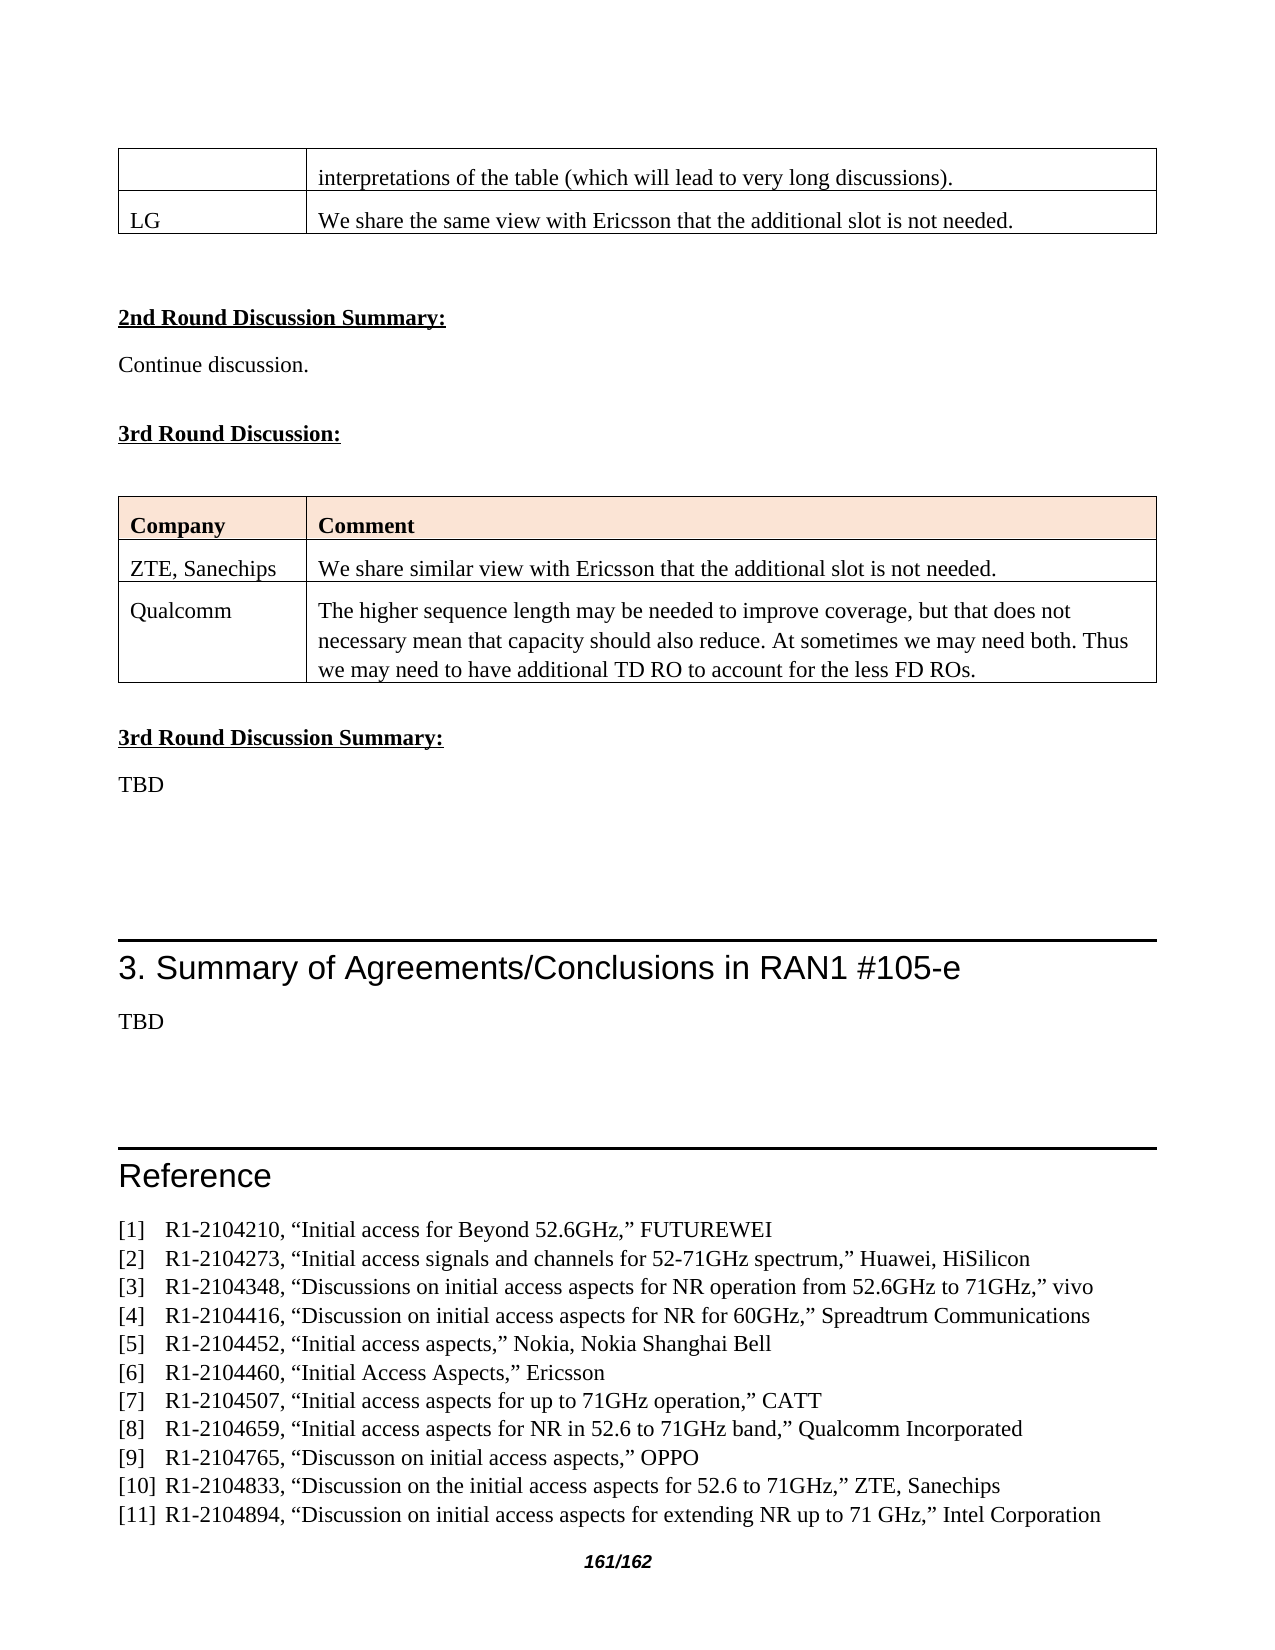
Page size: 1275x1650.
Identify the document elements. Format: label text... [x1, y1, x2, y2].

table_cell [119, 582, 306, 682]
list R1-2104659, “Initial access aspects for NR in 52.6 to 71GHz band,” Qualcomm Incorporated [118, 1416, 1157, 1442]
list R1-2104765, “Discusson on initial access aspects,” OPPO [118, 1444, 1157, 1470]
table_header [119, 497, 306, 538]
subtitle 3rd Round Discussion Summary: [118, 724, 1157, 751]
list R1-2104273, “Initial access signals and channels for 52-71GHz spectrum,” Huawei, HiSilicon [118, 1245, 1157, 1271]
text TBD [118, 1008, 1157, 1034]
list R1-2104416, “Discussion on initial access aspects for NR for 60GHz,” Spreadtrum Communications [118, 1302, 1157, 1328]
list R1-2104348, “Discussions on initial access aspects for NR operation from 52.6GHz to 71GHz,” vivo [118, 1273, 1157, 1300]
list R1-2104210, “Initial access for Beyond 52.6GHz,” FUTUREWEI [118, 1216, 1157, 1243]
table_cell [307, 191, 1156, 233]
text TBD [118, 771, 1157, 798]
list R1-2104894, “Discussion on initial access aspects for extending NR up to 71 GHz,” Intel Corporation [118, 1501, 1157, 1527]
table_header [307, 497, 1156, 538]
list R1-2104833, “Discussion on the initial access aspects for 52.6 to 71GHz,” ZTE, Sanechips [118, 1472, 1157, 1499]
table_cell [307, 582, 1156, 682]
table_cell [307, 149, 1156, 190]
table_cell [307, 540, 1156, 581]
text Continue discussion. [118, 351, 1157, 377]
subtitle Reference [118, 1150, 1157, 1195]
list R1-2104507, “Initial access aspects for up to 71GHz operation,” CATT [118, 1387, 1157, 1413]
subtitle Summary of Agreements/Conclusions in RAN1 #105-e [118, 942, 1157, 986]
list R1-2104452, “Initial access aspects,” Nokia, Nokia Shanghai Bell [118, 1330, 1157, 1357]
list R1-2104460, “Initial Access Aspects,” Ericsson [118, 1359, 1157, 1385]
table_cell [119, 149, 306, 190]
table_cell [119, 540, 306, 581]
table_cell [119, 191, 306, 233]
subtitle 2nd Round Discussion Summary: [118, 303, 1157, 330]
subtitle 3rd Round Discussion: [118, 420, 1157, 446]
